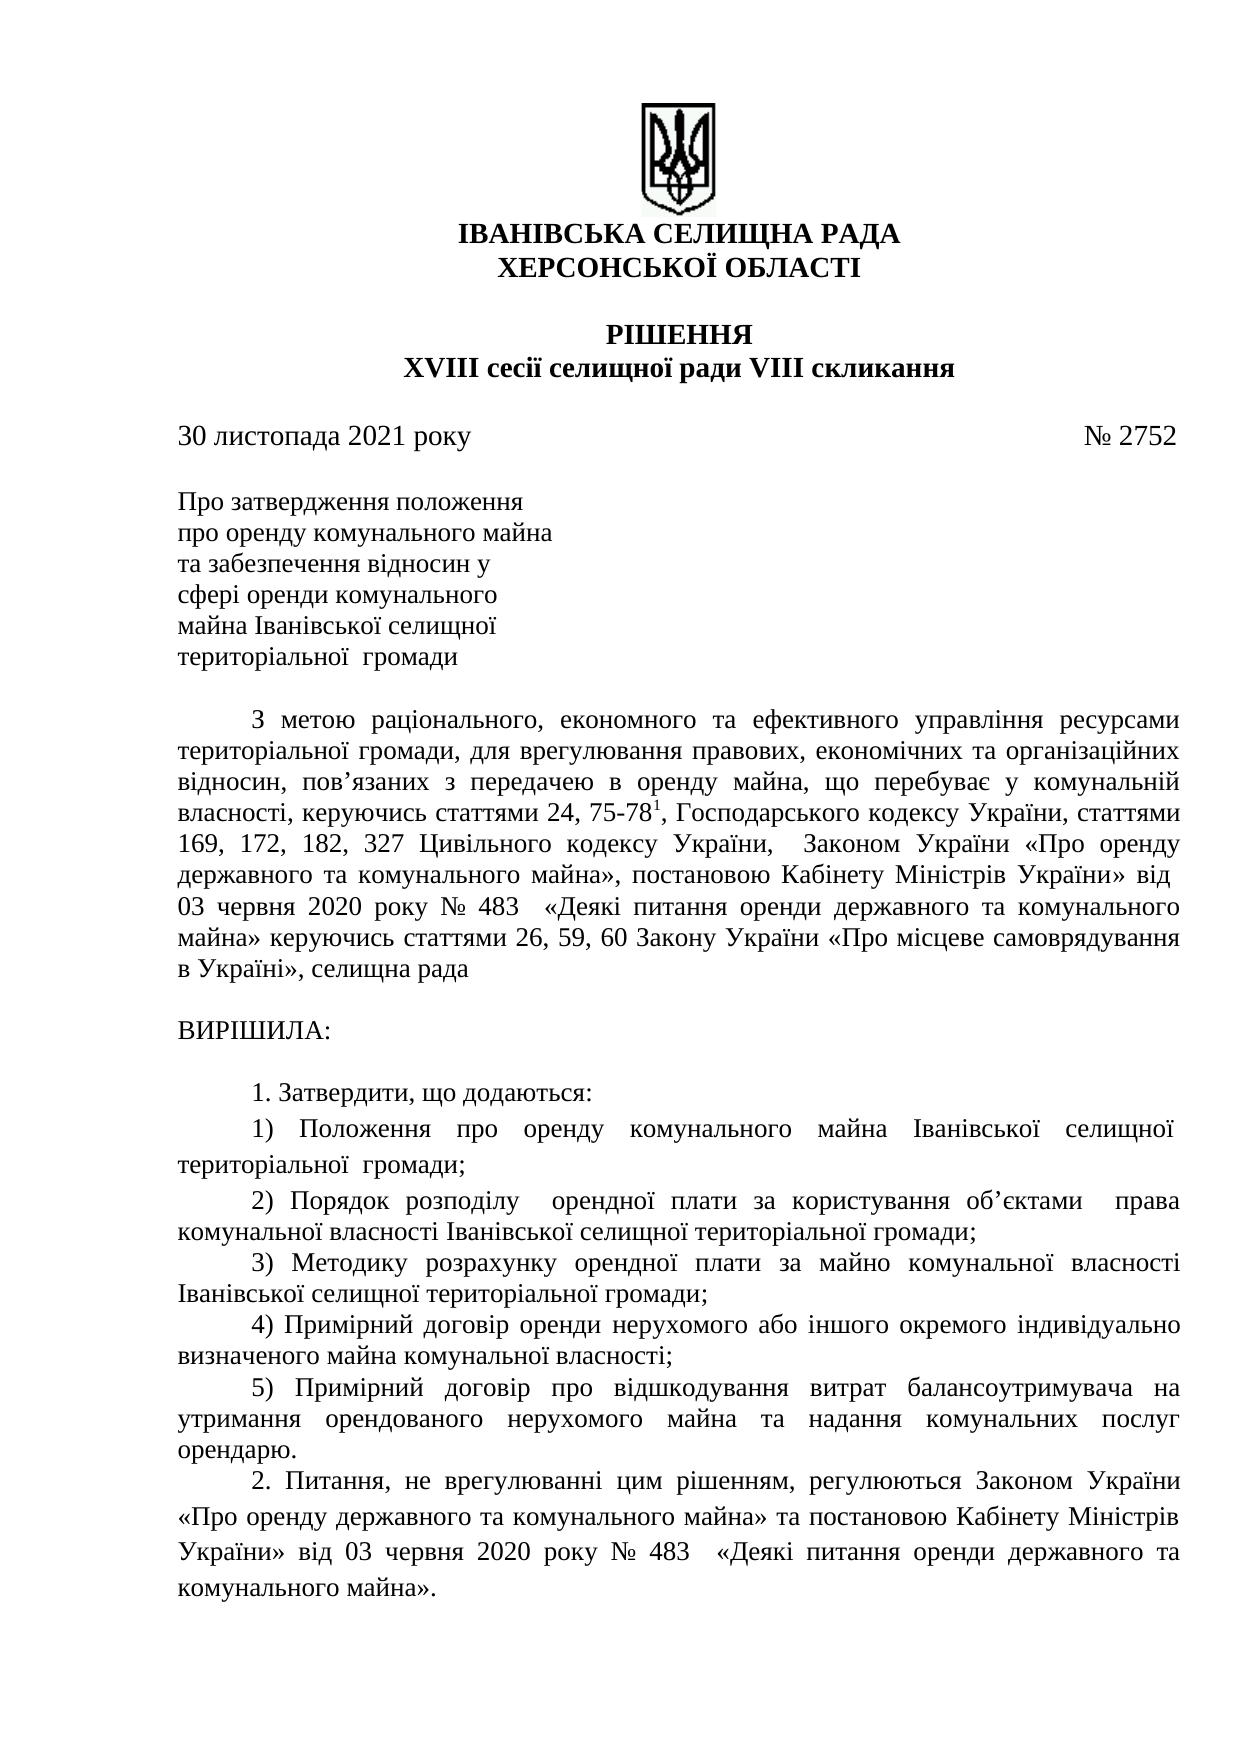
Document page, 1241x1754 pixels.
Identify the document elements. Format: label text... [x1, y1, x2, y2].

text XVIII сесії селищної ради VІІІ скликання [177, 351, 1181, 384]
text ВИРІШИЛА: [177, 1014, 1181, 1045]
text 3) Методику розрахунку орендної плати за майно комунальної власності Іванівської селищної територіальної громади; [177, 1246, 1181, 1308]
text ІВАНІВСЬКА СЕЛИЩНА РАДА [177, 216, 1181, 250]
text ХЕРСОНСЬКОЇ ОБЛАСТІ [177, 250, 1181, 283]
text РІШЕННЯ [177, 317, 1181, 351]
text Про затвердження положення [177, 485, 1175, 516]
text З метою раціонального, економного та ефективного управління ресурсами територіальної громади, для врегулювання правових, економічних та організаційних відносин, пов’язаних з передачею в оренду майна, що перебуває у комунальній власності, керуючись статтями 24, 75-781, Господарського кодексу України, статтями 169, 172, 182, 327 Цивільного кодексу України, Законом України «Про оренду державного та комунального майна», постановою Кабінету Міністрів України» від 03 червня 2020 року № 483 «Деякі питання оренди державного та комунального майна» керуючись статтями 26, 59, 60 Закону України «Про місцеве самоврядування в Україні», селищна рада [177, 703, 1181, 983]
text територіальної громади [177, 641, 1175, 672]
text про оренду комунального майна [177, 516, 1175, 547]
text 5) Примірний договір про відшкодування витрат балансоутримувача на утримання орендованого нерухомого майна та надання комунальних послуг орендарю. [177, 1371, 1181, 1464]
text 2. Питання, не врегулюванні цим рішенням, регулюються Законом України «Про оренду державного та комунального майна» та постановою Кабінету Міністрів України» від 03 червня 2020 року № 483 «Деякі питання оренди державного та комунального майна». [177, 1464, 1181, 1602]
text та забезпечення відносин у [177, 547, 1175, 578]
picture [641, 103, 717, 217]
text 1) Положення про оренду комунального майна Іванівської селищної територіальної громади; [177, 1112, 1175, 1179]
text 2) Порядок розподілу орендної плати за користування об’єктами права комунальної власності Іванівської селищної територіальної громади; [177, 1184, 1181, 1246]
text 4) Примірний договір оренди нерухомого або іншого окремого індивідуально визначеного майна комунальної власності; [177, 1308, 1181, 1371]
text 30 листопада 2021 року № 2752 [177, 418, 1181, 451]
text 1. Затвердити, що додаються: [177, 1077, 1175, 1108]
text майна Іванівської селищної [177, 609, 1175, 641]
text сфері оренди комунального [177, 578, 1175, 609]
